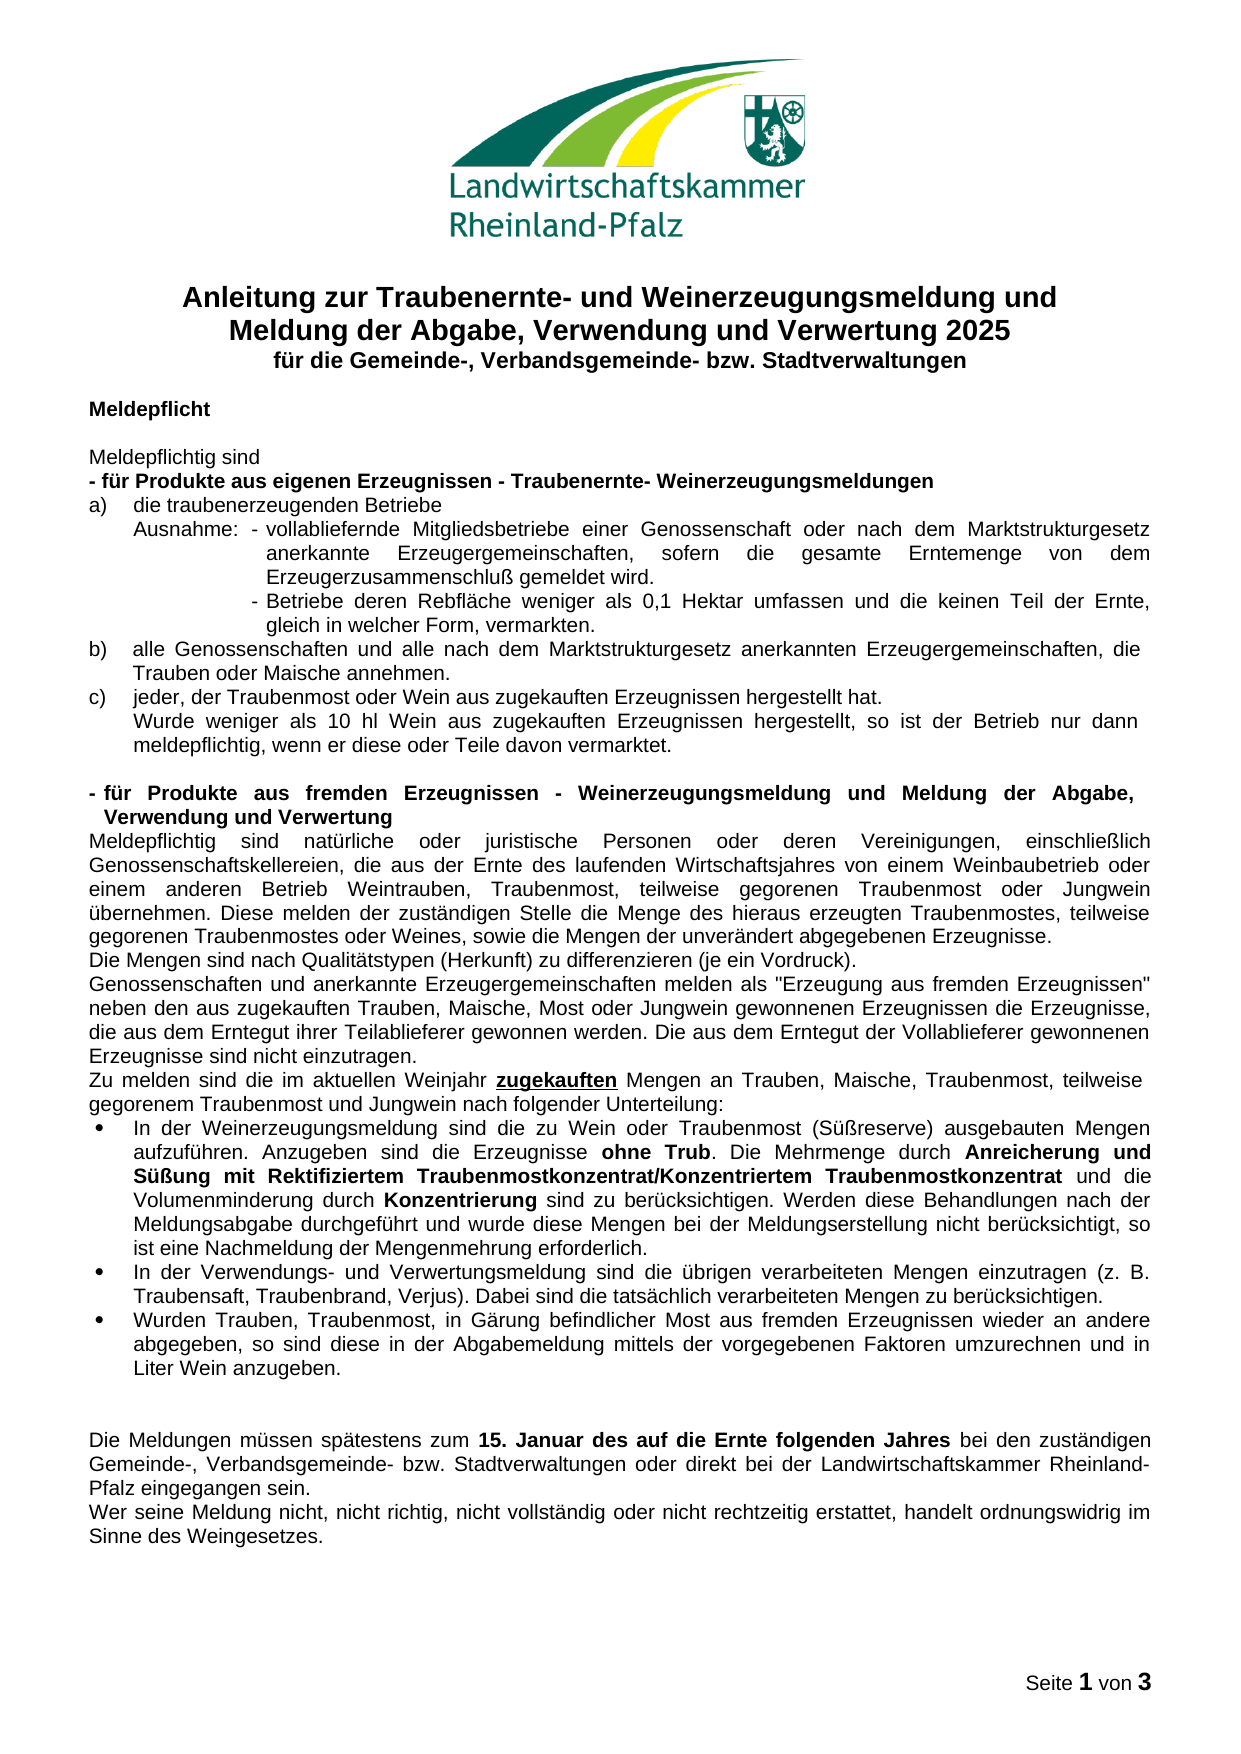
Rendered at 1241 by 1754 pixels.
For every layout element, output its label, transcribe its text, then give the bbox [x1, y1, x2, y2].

text Meldung der Abgabe, Verwendung und Verwertung 2025 [89, 313, 1152, 347]
text - für Produkte aus fremden Erzeugnissen - Weinerzeugungsmeldung und Meldung der Abgabe, Verwendung und Verwertung [89, 781, 1152, 828]
picture [450, 59, 806, 237]
text - Betriebe deren Rebfläche weniger als 0,1 Hektar umfassen und die keinen Teil der Ernte, gleich in welcher Form, vermarkten. [89, 589, 1152, 637]
text c) jeder, der Traubenmost oder Wein aus zugekauften Erzeugnissen hergestellt hat. [89, 685, 1152, 709]
text b) alle Genossenschaften und alle nach dem Marktstrukturgesetz anerkannten Erzeugergemeinschaften, die Trauben oder Maische annehmen. [89, 637, 1152, 685]
text Wurde weniger als 10 hl Wein aus zugekauften Erzeugnissen hergestellt, so ist der Betrieb nur dann meldepflichtig, wenn er diese oder Teile davon vermarktet. [89, 709, 1152, 757]
text Meldepflichtig sind natürliche oder juristische Personen oder deren Vereinigungen, einschließlich Genossenschaftskellereien, die aus der Ernte des laufenden Wirtschaftsjahres von einem Weinbaubetrieb oder einem anderen Betrieb Weintrauben, Traubenmost, teilweise gegorenen Traubenmost oder Jungwein übernehmen. Diese melden der zuständigen Stelle die Menge des hieraus erzeugten Traubenmostes, teilweise gegorenen Traubenmostes oder Weines, sowie die Mengen der unverändert abgegebenen Erzeugnisse. [89, 828, 1152, 948]
text Die Mengen sind nach Qualitätstypen (Herkunft) zu differenzieren (je ein Vordruck). [89, 948, 1152, 972]
text Meldepflichtig sind [89, 445, 1152, 469]
text Ausnahme: - vollabliefernde Mitgliedsbetriebe einer Genossenschaft oder nach dem Marktstrukturgesetz anerkannte Erzeugergemeinschaften, sofern die gesamte Erntemenge von dem Erzeugerzusammenschluß gemeldet wird. [103, 517, 1152, 589]
text Meldepflicht [89, 397, 1152, 421]
list In der Verwendungs- und Verwertungsmeldung sind die übrigen verarbeiteten Mengen einzutragen (z. B. Traubensaft, Traubenbrand, Verjus). Dabei sind die tatsächlich verarbeiteten Mengen zu berücksichtigen. [96, 1260, 1152, 1308]
text - für Produkte aus eigenen Erzeugnissen - Traubenernte- Weinerzeugungsmeldungen [89, 469, 1152, 493]
text Genossenschaften und anerkannte Erzeugergemeinschaften melden als "Erzeugung aus fremden Erzeugnissen" neben den aus zugekauften Trauben, Maische, Most oder Jungwein gewonnenen Erzeugnissen die Erzeugnisse, die aus dem Erntegut ihrer Teilablieferer gewonnen werden. Die aus dem Erntegut der Vollablieferer gewonnenen Erzeugnisse sind nicht einzutragen. [89, 972, 1152, 1068]
list Wurden Trauben, Traubenmost, in Gärung befindlicher Most aus fremden Erzeugnissen wieder an andere abgegeben, so sind diese in der Abgabemeldung mittels der vorgegebenen Faktoren umzurechnen und in Liter Wein anzugeben. [96, 1308, 1152, 1380]
list In der Weinerzeugungsmeldung sind die zu Wein oder Traubenmost (Süßreserve) ausgebauten Mengen aufzuführen. Anzugeben sind die Erzeugnisse ohne Trub. Die Mehrmenge durch Anreicherung und Süßung mit Rektifiziertem Traubenmostkonzentrat/Konzentriertem Traubenmostkonzentrat und die Volumenminderung durch Konzentrierung sind zu berücksichtigen. Werden diese Behandlungen nach der Meldungsabgabe durchgeführt und wurde diese Mengen bei der Meldungserstellung nicht berücksichtigt, so ist eine Nachmeldung der Mengenmehrung erforderlich. [96, 1116, 1152, 1260]
text Zu melden sind die im aktuellen Weinjahr zugekauften Mengen an Trauben, Maische, Traubenmost, teilweise gegorenem Traubenmost und Jungwein nach folgender Unterteilung: [89, 1068, 1152, 1116]
text für die Gemeinde-, Verbandsgemeinde- bzw. Stadtverwaltungen [89, 347, 1152, 373]
text a) die traubenerzeugenden Betriebe [89, 493, 1152, 517]
text Wer seine Meldung nicht, nicht richtig, nicht vollständig oder nicht rechtzeitig erstattet, handelt ordnungswidrig im Sinne des Weingesetzes. [89, 1499, 1152, 1547]
text Anleitung zur Traubenernte- und Weinerzeugungsmeldung und [89, 280, 1152, 313]
text Die Meldungen müssen spätestens zum 15. Januar des auf die Ernte folgenden Jahres bei den zuständigen Gemeinde-, Verbandsgemeinde- bzw. Stadtverwaltungen oder direkt bei der Landwirtschaftskammer Rheinland-Pfalz eingegangen sein. [89, 1428, 1152, 1499]
